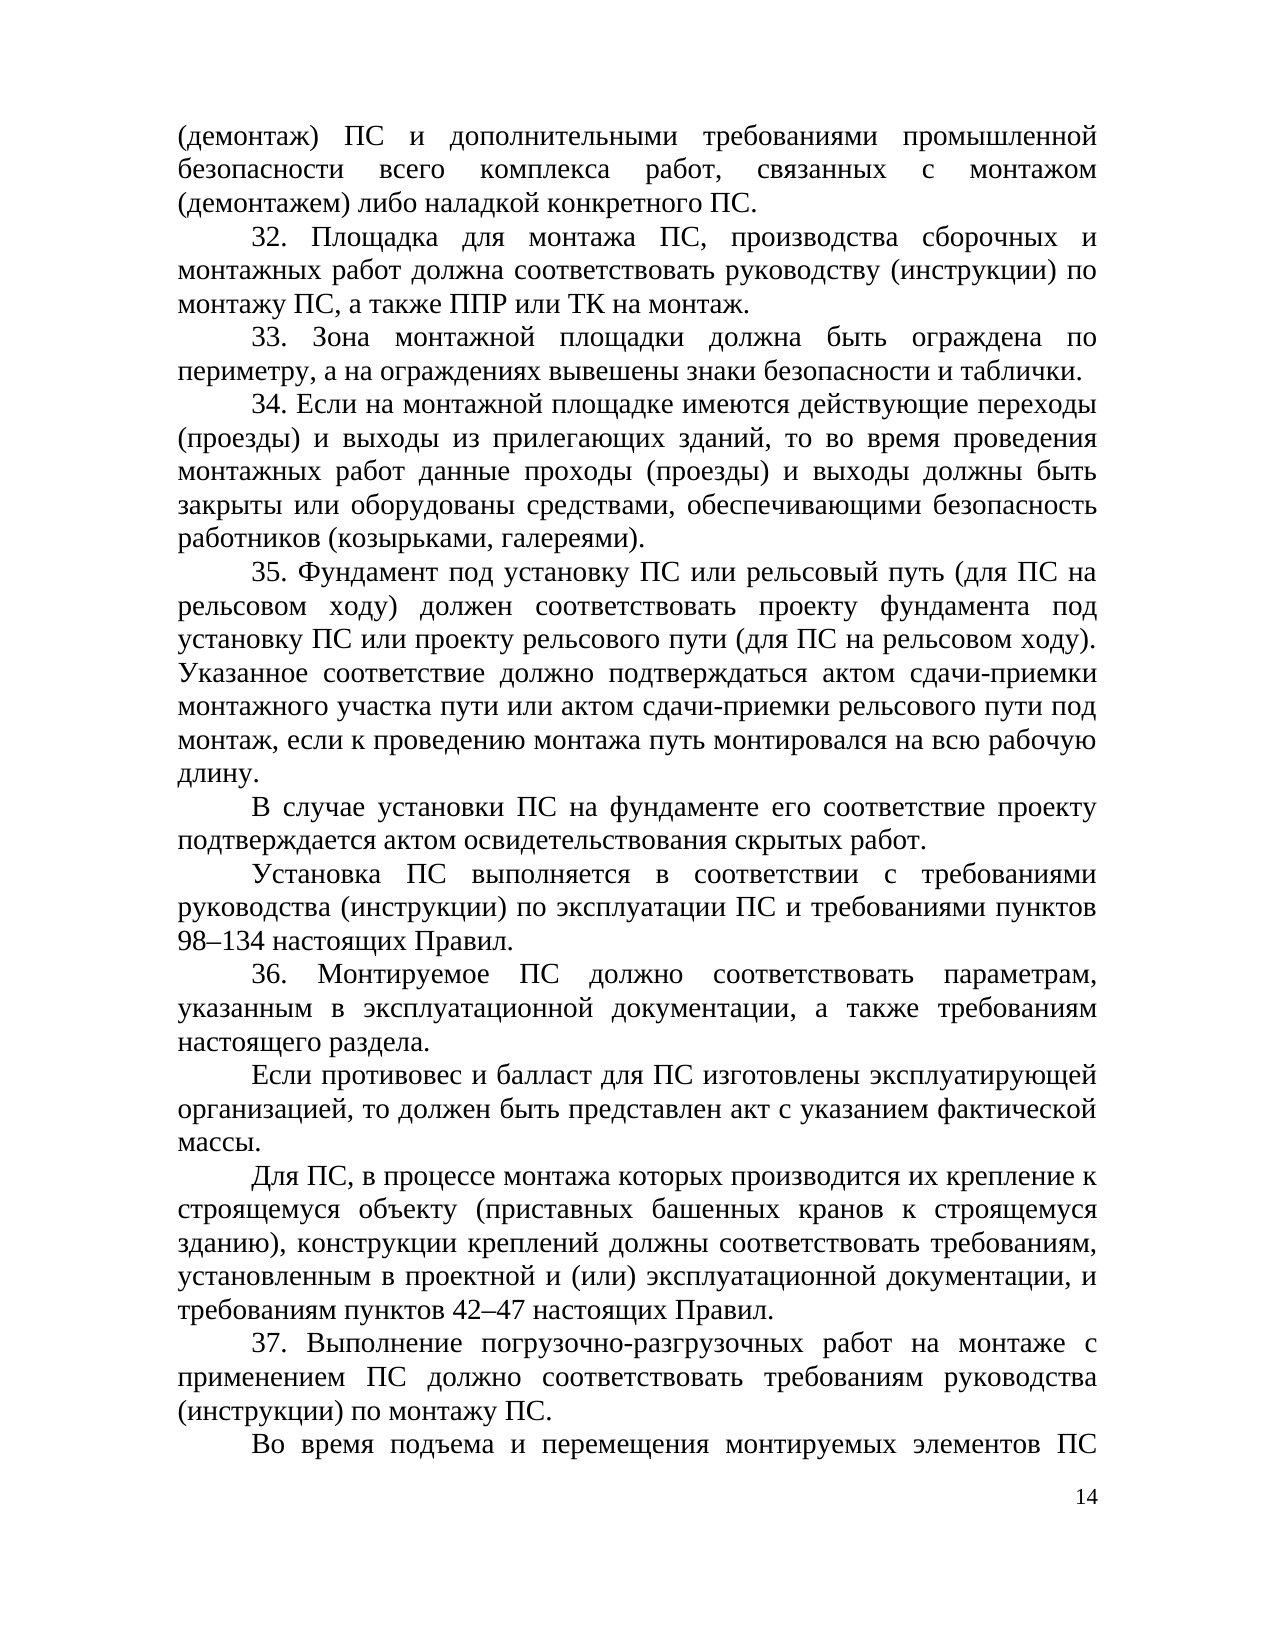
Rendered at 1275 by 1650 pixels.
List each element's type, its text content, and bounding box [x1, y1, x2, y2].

text 32. Площадка для монтажа ПС, производства сборочных и монтажных работ должна соответствовать руководству (инструкции) по монтажу ПС, а также ППР или ТК на монтаж. [177, 219, 1098, 319]
text 36. Монтируемое ПС должно соответствовать параметрам, указанным в эксплуатационной документации, а также требованиям настоящего раздела. [177, 957, 1098, 1057]
text В случае установки ПС на фундаменте его соответствие проекту подтверждается актом освидетельствования скрытых работ. [177, 789, 1098, 856]
text Для ПС, в процессе монтажа которых производится их крепление к строящемуся объекту (приставных башенных кранов к строящемуся зданию), конструкции креплений должны соответствовать требованиям, установленным в проектной и (или) эксплуатационной документации, и требованиям пунктов 42–47 настоящих Правил. [177, 1158, 1098, 1326]
text 34. Если на монтажной площадке имеются действующие переходы (проезды) и выходы из прилегающих зданий, то во время проведения монтажных работ данные проходы (проезды) и выходы должны быть закрыты или оборудованы средствами, обеспечивающими безопасность работников (козырьками, галереями). [177, 386, 1098, 554]
text Если противовес и балласт для ПС изготовлены эксплуатирующей организацией, то должен быть представлен акт с указанием фактической массы. [177, 1057, 1098, 1158]
text Установка ПС выполняется в соответствии с требованиями руководства (инструкции) по эксплуатации ПС и требованиями пунктов 98–134 настоящих Правил. [177, 856, 1098, 957]
text 33. Зона монтажной площадки должна быть ограждена по периметру, а на ограждениях вывешены знаки безопасности и таблички. [177, 319, 1098, 386]
text 37. Выполнение погрузочно-разгрузочных работ на монтаже с применением ПС должно соответствовать требованиям руководства (инструкции) по монтажу ПС. [177, 1326, 1098, 1426]
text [177, 1426, 1098, 1460]
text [177, 118, 1098, 219]
text 35. Фундамент под установку ПС или рельсовый путь (для ПС на рельсовом ходу) должен соответствовать проекту фундамента под установку ПС или проекту рельсового пути (для ПС на рельсовом ходу). Указанное соответствие должно подтверждаться актом сдачи-приемки монтажного участка пути или актом сдачи-приемки рельсового пути под монтаж, если к проведению монтажа путь монтировался на всю рабочую длину. [177, 554, 1098, 789]
